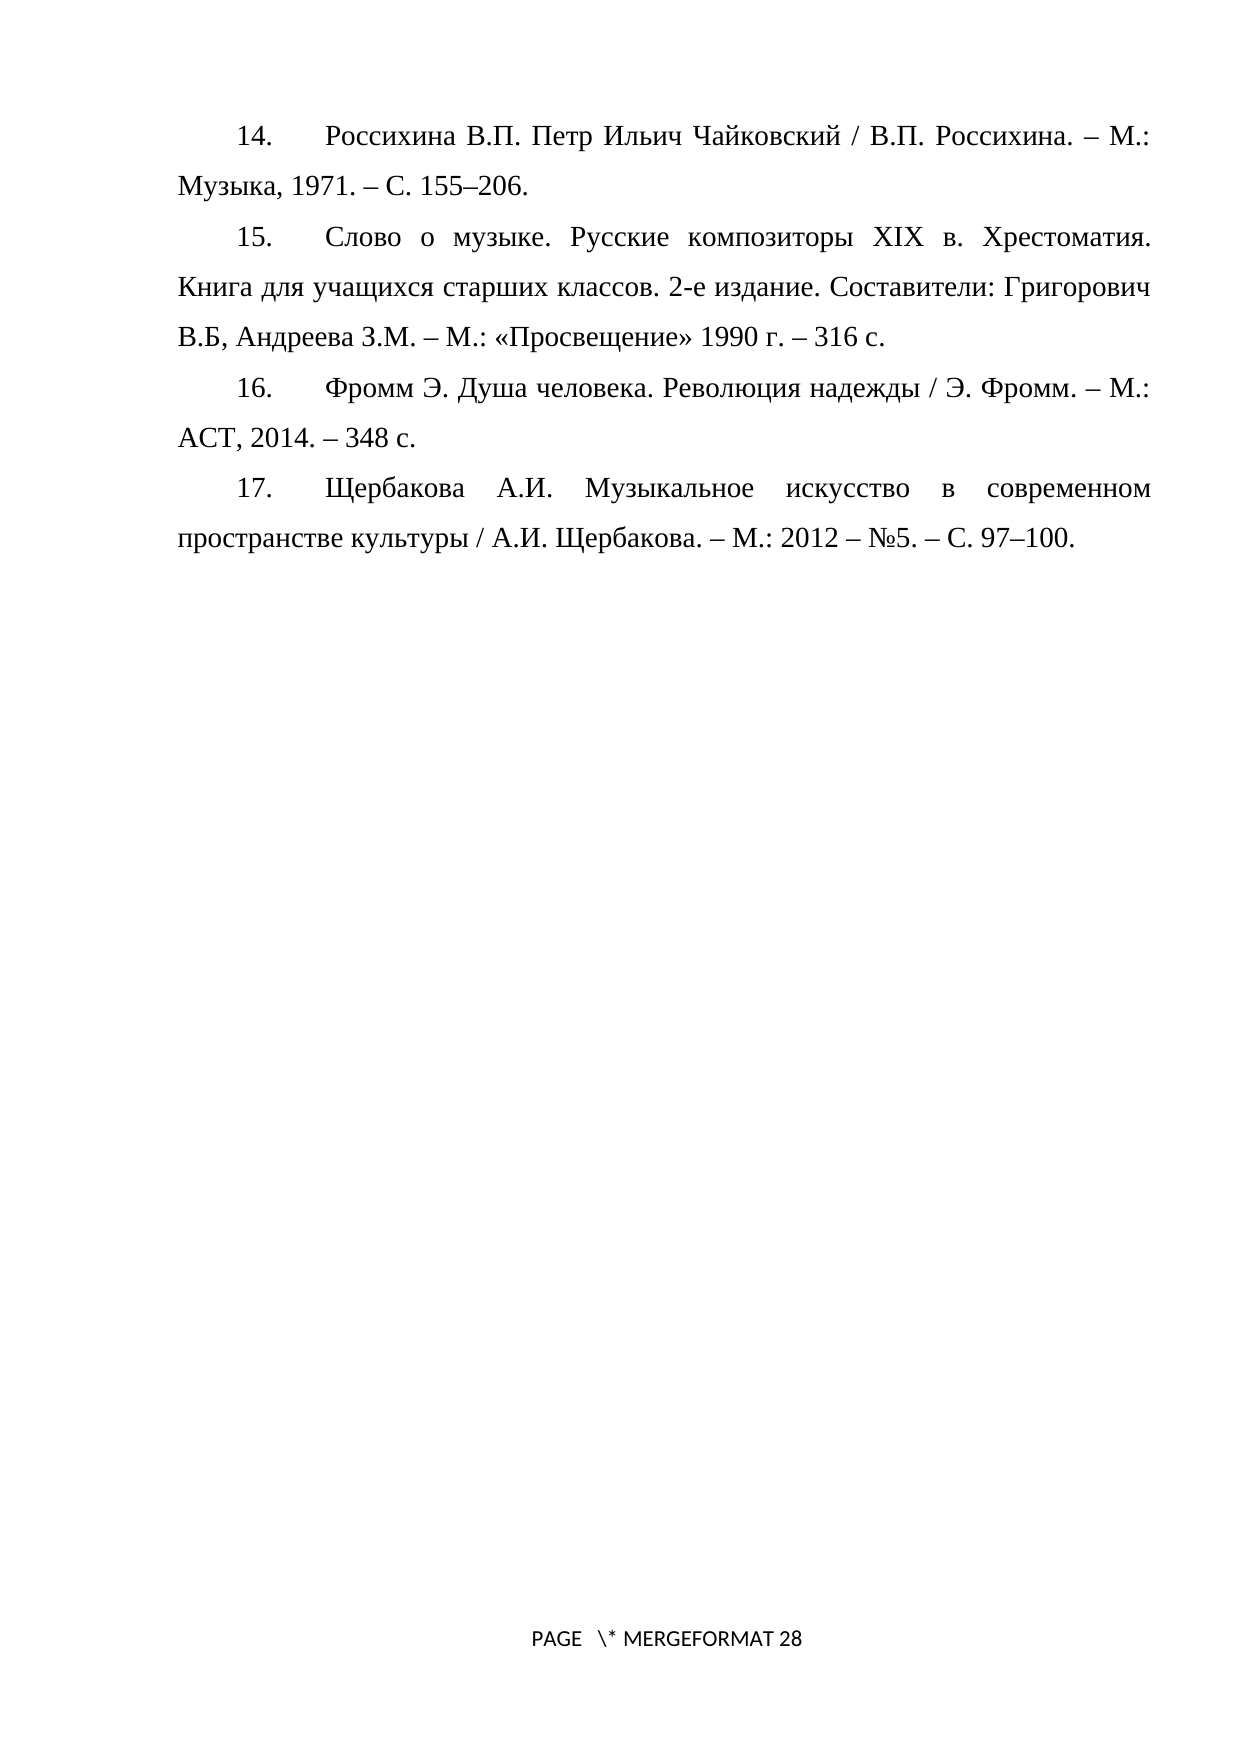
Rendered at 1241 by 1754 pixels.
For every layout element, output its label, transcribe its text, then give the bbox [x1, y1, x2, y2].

list Фромм Э. Душа человека. Революция надежды / Э. Фромм. – М.: АСТ, 2014. – 348 с. [177, 370, 1152, 453]
list Слово о музыке. Русские композиторы XIX в. Хрестоматия. Книга для учащихся старших классов. 2-е издание. Составители: Григорович В.Б, Андреева З.М. – М.: «Просвещение» 1990 г. – 316 с. [177, 219, 1152, 353]
list Россихина В.П. Петр Ильич Чайковский / В.П. Россихина. – М.: Музыка, 1971. – С. 155–206. [177, 118, 1152, 202]
list Щербакова А.И. Музыкальное искусство в современном пространстве культуры / А.И. Щербакова. – М.: 2012 – №5. – С. 97–100. [177, 470, 1152, 554]
